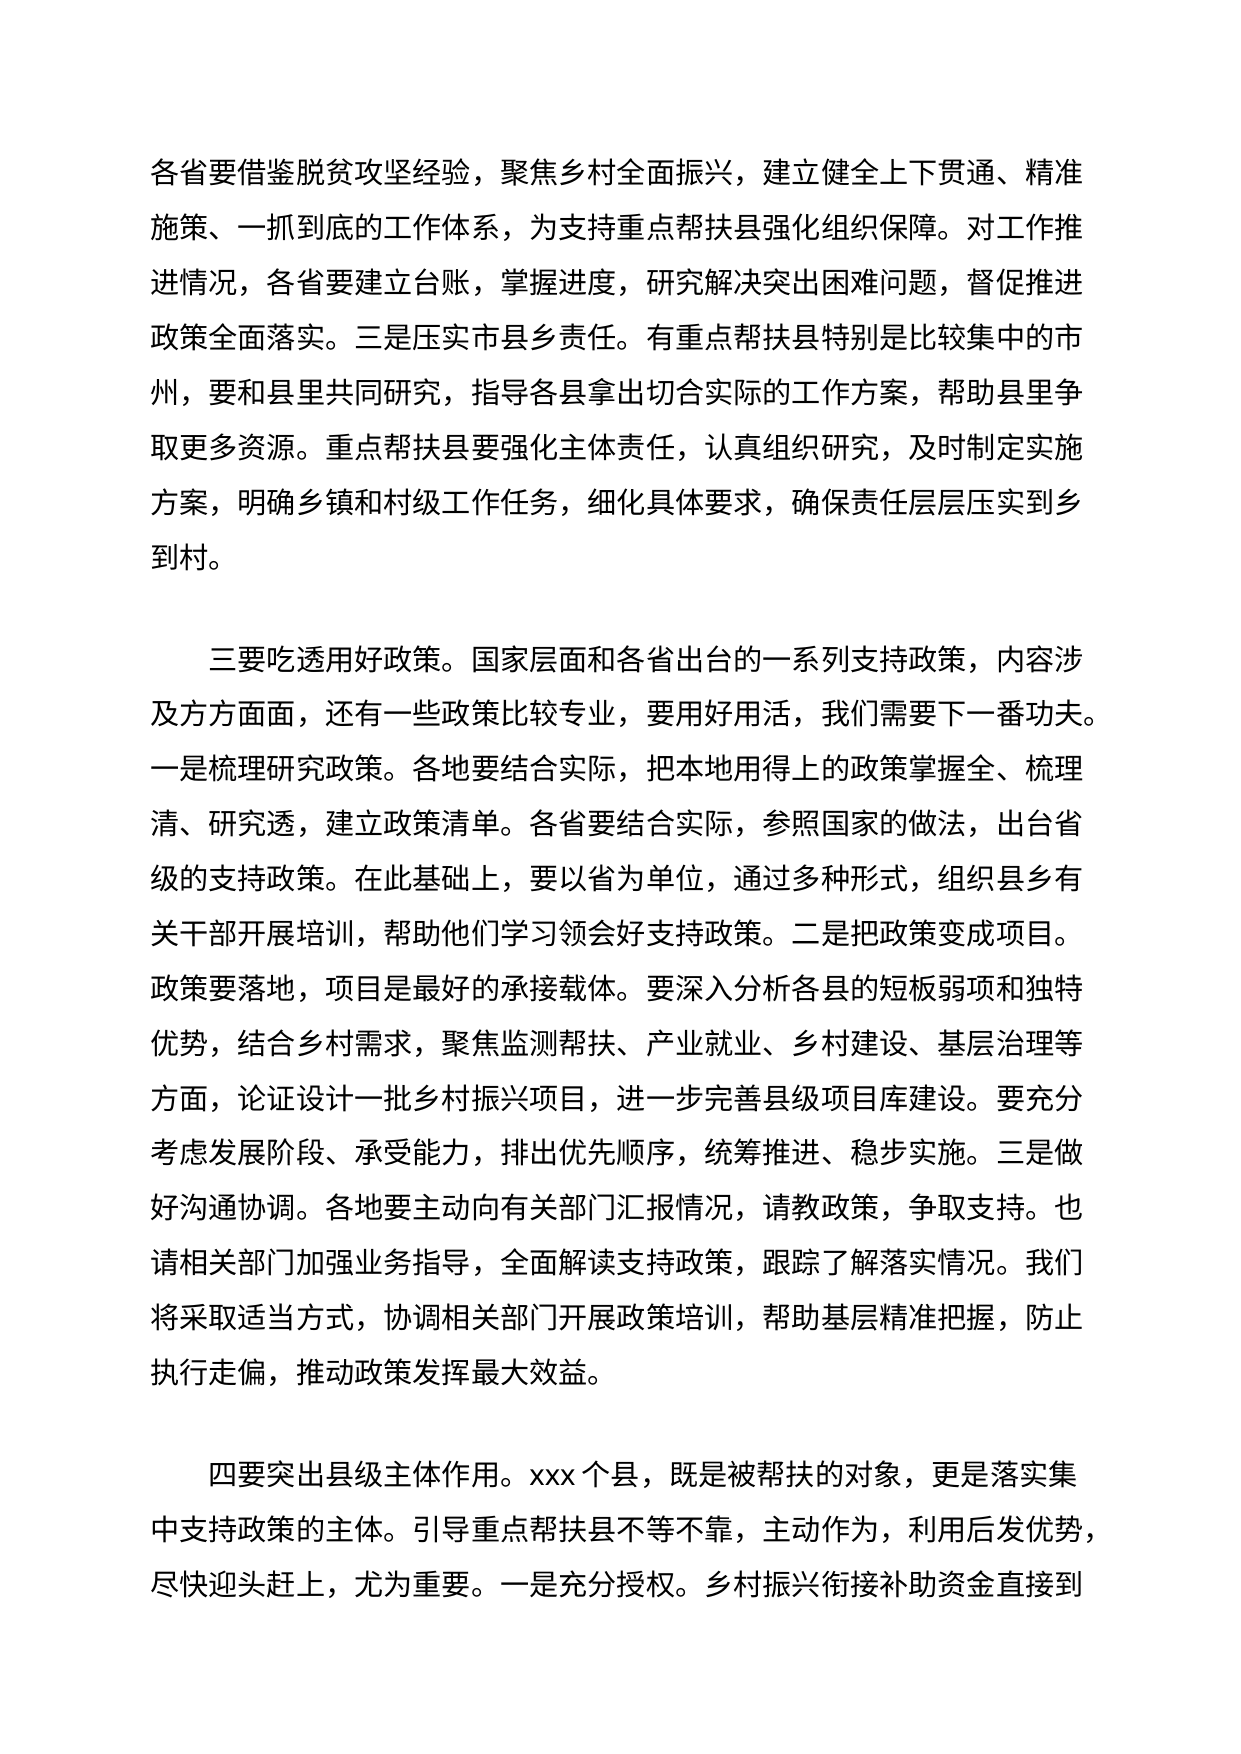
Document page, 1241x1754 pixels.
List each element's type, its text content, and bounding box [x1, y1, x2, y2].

text 三要吃透用好政策。国家层面和各省出台的一系列支持政策，内容涉及方方面面，还有一些政策比较专业，要用好用活，我们需要下一番功夫。一是梳理研究政策。各地要结合实际，把本地用得上的政策掌握全、梳理清、研究透，建立政策清单。各省要结合实际，参照国家的做法，出台省级的支持政策。在此基础上，要以省为单位，通过多种形式，组织县乡有关干部开展培训，帮助他们学习领会好支持政策。二是把政策变成项目。政策要落地，项目是最好的承接载体。要深入分析各县的短板弱项和独特优势，结合乡村需求，聚焦监测帮扶、产业就业、乡村建设、基层治理等方面，论证设计一批乡村振兴项目，进一步完善县级项目库建设。要充分考虑发展阶段、承受能力，排出优先顺序，统筹推进、稳步实施。三是做好沟通协调。各地要主动向有关部门汇报情况，请教政策，争取支持。也请相关部门加强业务指导，全面解读支持政策，跟踪了解落实情况。我们将采取适当方式，协调相关部门开展政策培训，帮助基层精准把握，防止执行走偏，推动政策发挥最大效益。 [150, 636, 1090, 1392]
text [150, 150, 1090, 577]
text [150, 1451, 1090, 1604]
